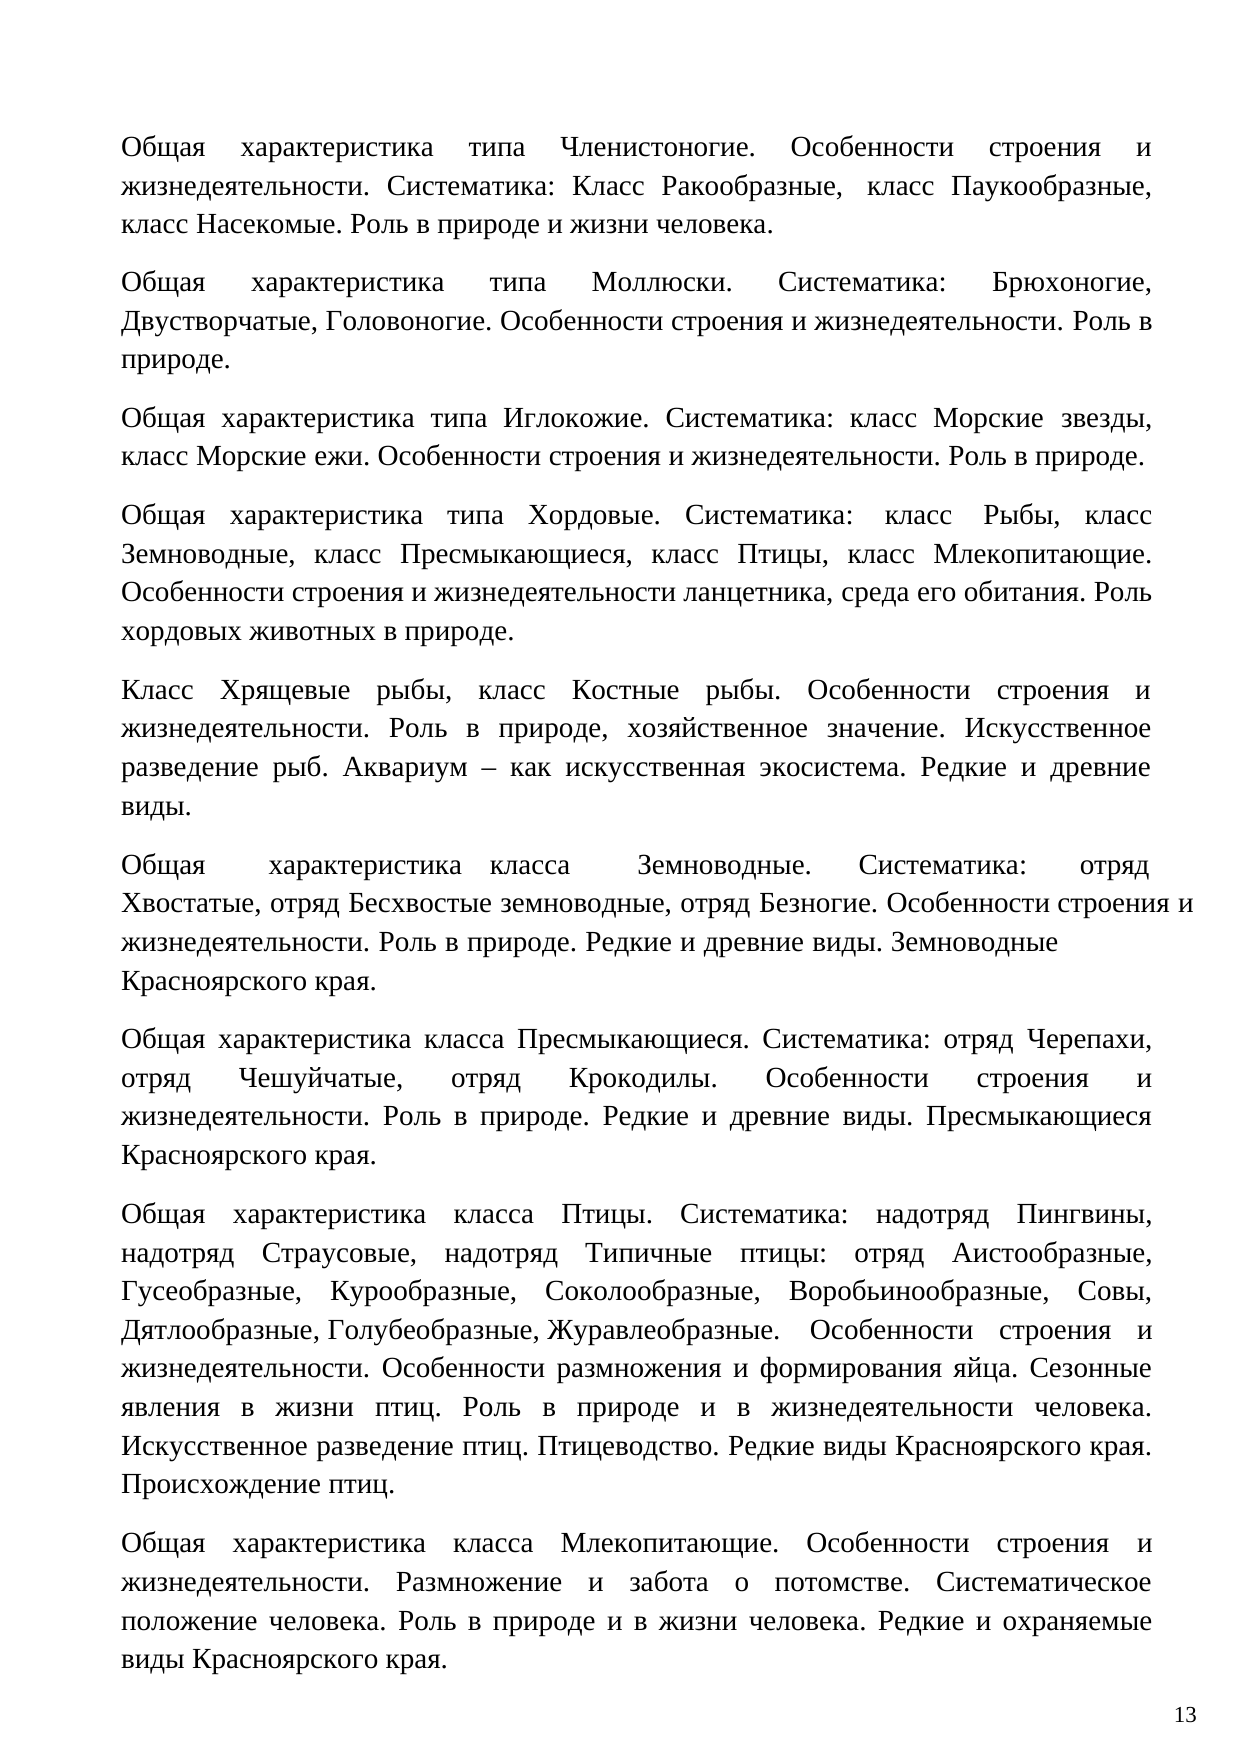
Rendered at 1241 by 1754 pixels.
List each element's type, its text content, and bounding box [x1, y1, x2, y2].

text Класс Хрящевые рыбы, класс Костные рыбы. Особенности строения и жизнедеятельности. Роль в природе, хозяйственное значение. Искусственное разведение рыб. Аквариум – как искусственная экосистема. Редкие и древние виды. [121, 672, 1152, 821]
text Общая характеристика класса Млекопитающие. Особенности строения и жизнедеятельности. Размножение и забота о потомстве. Систематическое положение человека. Роль в природе и в жизни человека. Редкие и охраняемые виды Красноярского края. [121, 1526, 1152, 1675]
text Общая характеристика класса Земноводные. Систематика: отряд Хвостатые, отряд Бесхвостые земноводные, отряд Безногие. Особенности строения и жизнедеятельности. Роль в природе. Редкие и древние виды. Земноводные Красноярского края. [121, 847, 1196, 996]
text Общая характеристика типа Членистоногие. Особенности строения и жизнедеятельности. Систематика: Класс Ракообразные, класс Паукообразные, класс Насекомые. Роль в природе и жизни человека. [121, 129, 1152, 240]
text Общая характеристика типа Иглокожие. Систематика: класс Морские звезды, класс Морские ежи. Особенности строения и жизнедеятельности. Роль в природе. [121, 400, 1152, 472]
text Общая характеристика типа Хордовые. Систематика: класс Рыбы, класс Земноводные, класс Пресмыкающиеся, класс Птицы, класс Млекопитающие. Особенности строения и жизнедеятельности ланцетника, среда его обитания. Роль хордовых животных в природе. [121, 497, 1152, 646]
text Общая характеристика типа Моллюски. Систематика: Брюхоногие, Двустворчатые, Головоногие. Особенности строения и жизнедеятельности. Роль в природе. [121, 264, 1152, 375]
text Общая характеристика класса Птицы. Систематика: надотряд Пингвины, надотряд Страусовые, надотряд Типичные птицы: отряд Аистообразные, Гусеобразные, Курообразные, Соколообразные, Воробьинообразные, Совы, Дятлообразные, Голубеобразные, Журавлеобразные. Особенности строения и жизнедеятельности. Особенности размножения и формирования яйца. Сезонные явления в жизни птиц. Роль в природе и в жизнедеятельности человека. Искусственное разведение птиц. Птицеводство. Редкие виды Красноярского края. Происхождение птиц. [121, 1196, 1152, 1500]
text Общая характеристика класса Пресмыкающиеся. Систематика: отряд Черепахи, отряд Чешуйчатые, отряд Крокодилы. Особенности строения и жизнедеятельности. Роль в природе. Редкие и древние виды. Пресмыкающиеся Красноярского края. [121, 1021, 1152, 1171]
